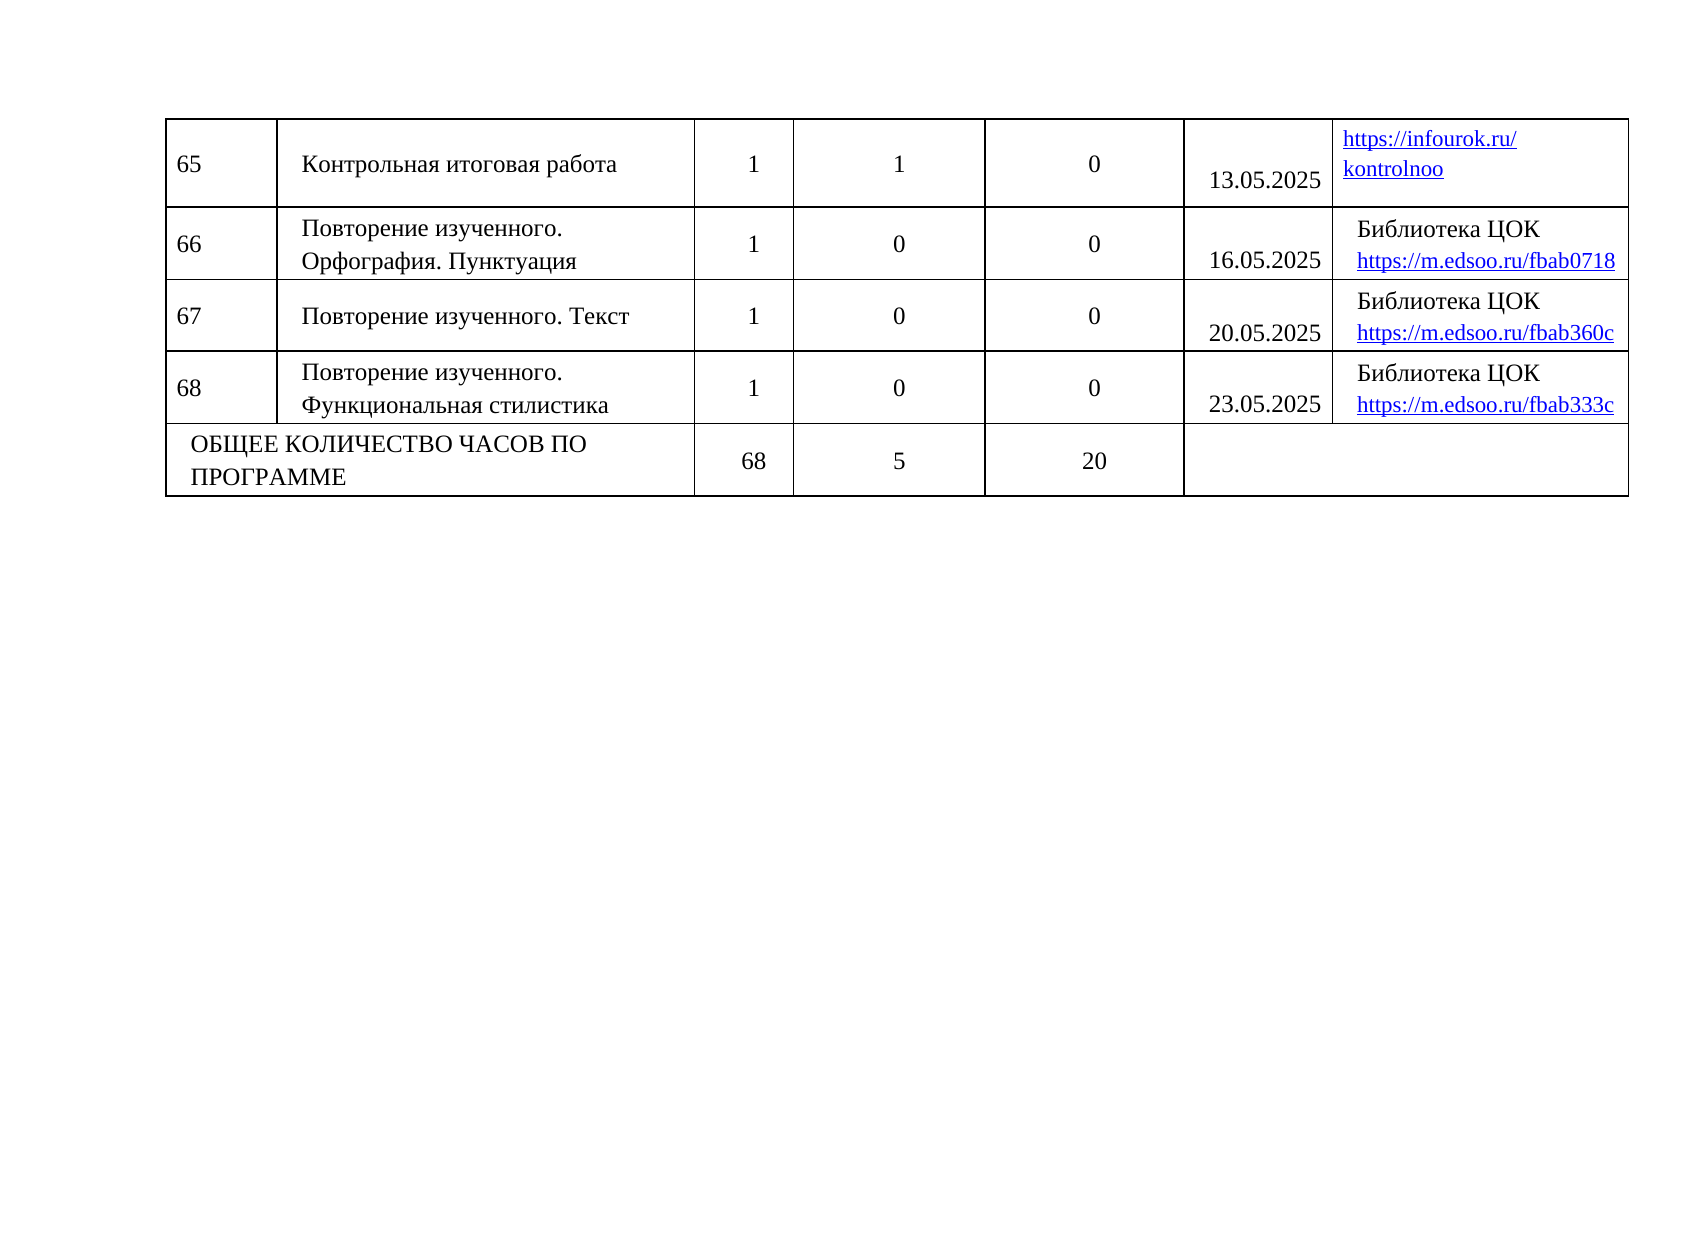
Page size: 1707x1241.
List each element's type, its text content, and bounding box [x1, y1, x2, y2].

table_cell 5 [794, 424, 984, 495]
table_cell 0 [986, 352, 1183, 423]
table_cell Библиотека ЦОК https://m.edsoo.ru/fbab360c [1333, 280, 1628, 350]
table_cell 20 [986, 424, 1183, 495]
table_cell 13.05.2025 [1185, 120, 1332, 206]
table_cell Повторение изученного. Текст [278, 280, 694, 350]
table_cell 1 [794, 120, 984, 206]
table_cell 0 [794, 280, 984, 350]
table_cell 0 [986, 120, 1183, 206]
table_cell 68 [167, 352, 276, 423]
table_cell Библиотека ЦОК https://m.edsoo.ru/fbab0718 [1333, 208, 1628, 278]
table_cell ОБЩЕЕ КОЛИЧЕСТВО ЧАСОВ ПО ПРОГРАММЕ [167, 424, 694, 495]
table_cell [1333, 120, 1628, 206]
table_cell Библиотека ЦОК https://m.edsoo.ru/fbab333c [1333, 352, 1628, 423]
table_cell 1 [695, 208, 793, 278]
table_cell 20.05.2025 [1185, 280, 1332, 350]
table_cell 0 [794, 352, 984, 423]
table_cell 0 [794, 208, 984, 278]
table_cell 1 [695, 120, 793, 206]
table_cell 1 [695, 280, 793, 350]
table_cell 67 [167, 280, 276, 350]
table_cell 68 [695, 424, 793, 495]
table_cell 0 [986, 280, 1183, 350]
table_cell 23.05.2025 [1185, 352, 1332, 423]
table_cell 65 [167, 120, 276, 206]
table_cell 0 [986, 208, 1183, 278]
table_cell Повторение изученного. Орфография. Пунктуация [278, 208, 694, 278]
table_cell 1 [695, 352, 793, 423]
table_cell [1185, 424, 1628, 495]
table_cell 16.05.2025 [1185, 208, 1332, 278]
table_cell Повторение изученного. Функциональная стилистика [278, 352, 694, 423]
table_cell Контрольная итоговая работа [278, 120, 694, 206]
table_cell 66 [167, 208, 276, 278]
